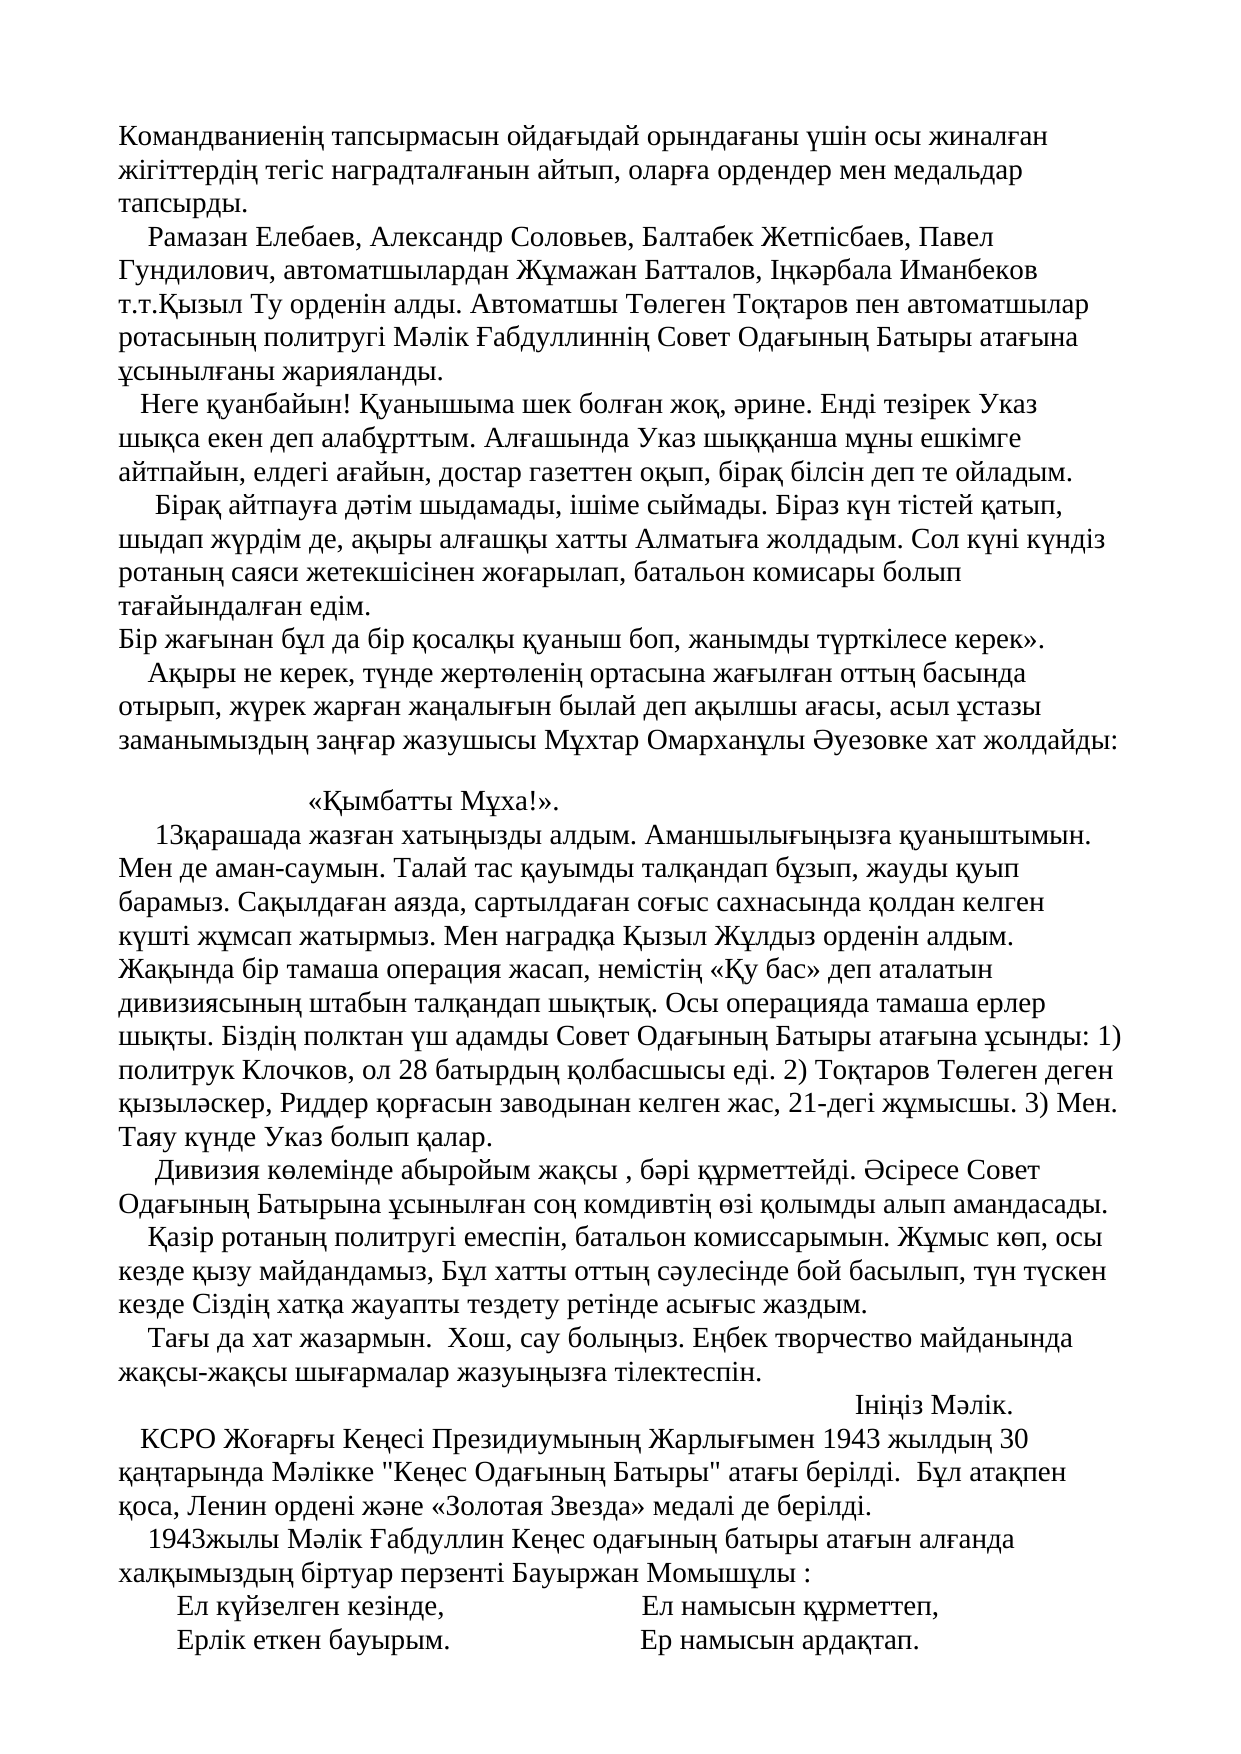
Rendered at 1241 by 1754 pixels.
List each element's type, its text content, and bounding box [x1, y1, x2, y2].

text 1943жылы Мәлік Ғабдуллин Кеңес одағының батыры атағын алғанда халқымыздың біртуар перзенті Бауыржан Момышұлы : [118, 1521, 1122, 1588]
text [118, 118, 1122, 219]
text Неге қуанбайын! Қуанышыма шек болған жоқ, әрине. Енді тезірек Указ шықса екен деп алабұрттым. Алғашында Указ шыққанша мұны ешкімге айтпайын, елдегі ағайын, достар газеттен оқып, бірақ білсін деп те ойладым. [118, 387, 1122, 487]
text Дивизия көлемінде абыройым жақсы , бәрі құрметтейді. Әсіресе Совет Одағының Батырына ұсынылған соң комдивтің өзі қолымды алып амандасады. [118, 1152, 1122, 1219]
text Ініңіз Мәлік. [118, 1387, 1122, 1421]
text Бірақ айтпауға дәтім шыдамады, ішіме сыймады. Біраз күн тістей қатып, шыдап жүрдім де, ақыры алғашқы хатты Алматыға жолдадым. Сол күні күндіз ротаның саяси жетекшісінен жоғарылап, батальон комисары болып тағайындалған едім. [118, 487, 1122, 621]
text Ел күйзелген кезінде, Ел намысын құрметтеп, [118, 1588, 1122, 1622]
text Тағы да хат жазармын. Хош, сау болыңыз. Еңбек творчество майданында жақсы-жақсы шығармалар жазуыңызға тілектеспін. [118, 1320, 1122, 1387]
text КСРО Жоғарғы Кеңесі Президиумының Жарлығымен 1943 жылдың 30 қаңтарында Мәлікке "Кеңес Одағының Батыры" атағы берілді. Бұл атақпен қоса, Ленин ордені және «Золотая Звезда» медалі де берілді. [118, 1421, 1122, 1521]
text 13қарашада жазған хатыңызды алдым. Аманшылығыңызға қуаныштымын. Мен де аман-саумын. Талай тас қауымды талқандап бұзып, жауды қуып барамыз. Сақылдаған аязда, сартылдаған соғыс сахнасында қолдан келген күшті жұмсап жатырмыз. Мен наградқа Қызыл Жұлдыз орденін алдым. Жақында бір тамаша операция жасап, немістің «Қу бас» деп аталатын дивизиясының штабын талқандап шықтық. Осы операцияда тамаша ерлер шықты. Біздің полктан үш адамды Совет Одағының Батыры атағына ұсынды: 1) политрук Клочков, ол 28 батырдың қолбасшысы еді. 2) Тоқтаров Төлеген деген қызыләскер, Риддер қорғасын заводынан келген жас, 21-дегі жұмысшы. 3) Мен. Таяу күнде Указ болып қалар. [118, 817, 1122, 1152]
text Бір жағынан бұл да бір қосалқы қуаныш боп, жанымды түрткілесе керек». [118, 621, 1122, 655]
text Қазір ротаның политругі емеспін, батальон комиссарымын. Жұмыс көп, осы кезде қызу майдандамыз, Бұл хатты оттың сәулесінде бой басылып, түн түскен кезде Сіздің хатқа жауапты тездету ретінде асығыс жаздым. [118, 1219, 1122, 1320]
text Ерлік еткен бауырым. Ер намысын ардақтап. [118, 1622, 1122, 1656]
text Ақыры не керек, түнде жертөленің ортасына жағылған оттың басында отырып, жүрек жарған жаңалығын былай деп ақылшы ағасы, асыл ұстазы заманымыздың заңғар жазушысы Мұхтар Омарханұлы Әуезовке хат жолдайды: [118, 655, 1122, 756]
text Рамазан Елебаев, Александр Соловьев, Балтабек Жетпісбаев, Павел Гундилович, автоматшылардан Жұмажан Батталов, Іңкәрбала Иманбеков т.т.Қызыл Ту орденін алды. Автоматшы Төлеген Тоқтаров пен автоматшылар ротасының политругі Мәлік Ғабдуллиннің Совет Одағының Батыры атағына ұсынылғаны жарияланды. [118, 219, 1122, 387]
text «Қымбатты Мұха!». [118, 783, 1122, 817]
